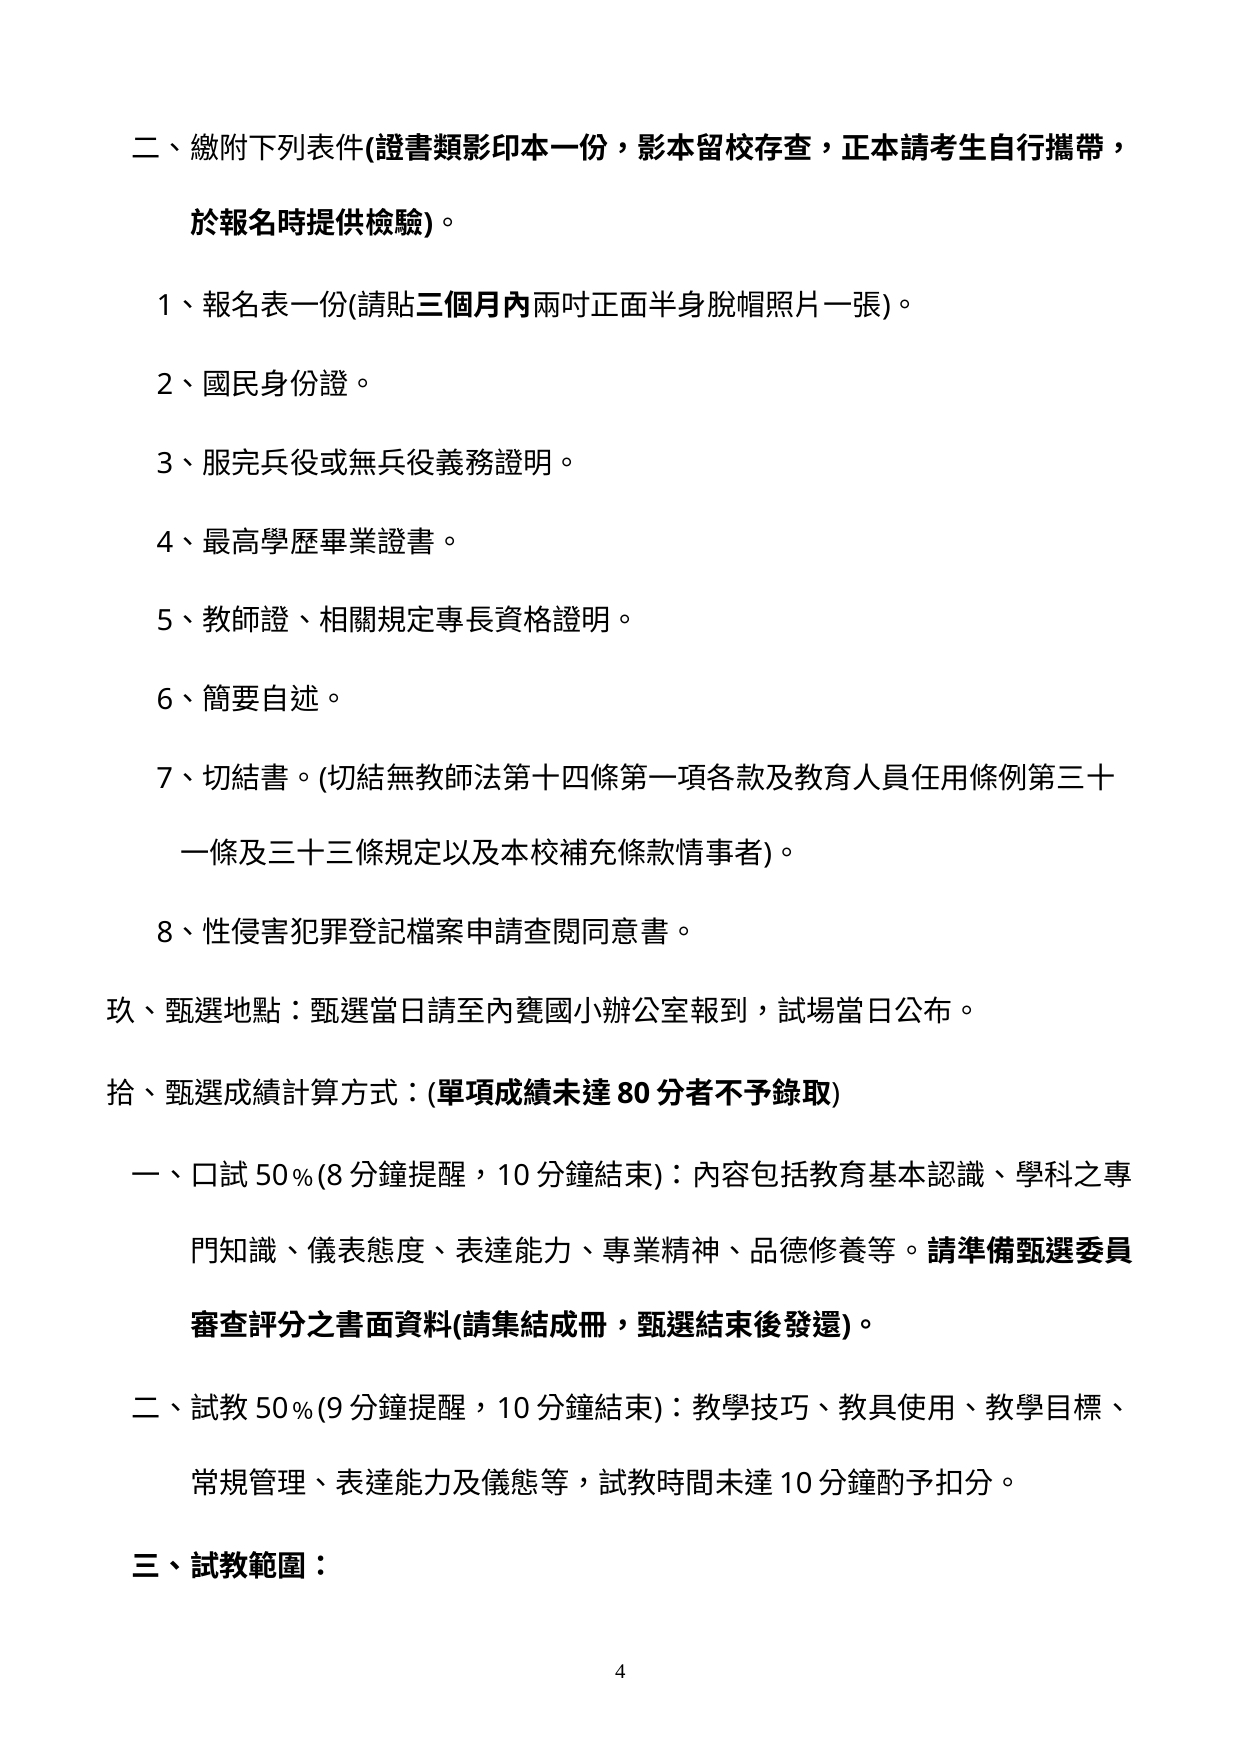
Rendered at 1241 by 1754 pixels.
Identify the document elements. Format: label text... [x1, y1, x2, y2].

text 一、口試50﹪(8分鐘提醒，10分鐘結束)：內容包括教育基本認識、學科之專門知識、儀表態度、表達能力、專業精神、品德修養等。請準備甄選委員審查評分之書面資料(請集結成冊，甄選結束後發還)。 [131, 1136, 1134, 1361]
text 二、試教50﹪(9分鐘提醒，10分鐘結束)：教學技巧、教具使用、教學目標、常規管理、表達能力及儀態等，試教時間未達10分鐘酌予扣分。 [131, 1368, 1134, 1518]
text 三、試教範圍： [131, 1526, 1134, 1601]
text 1、報名表一份(請貼三個月內兩吋正面半身脫帽照片一張)。 [156, 266, 1134, 341]
text 玖、甄選地點：甄選當日請至內甕國小辦公室報到，試場當日公布。 [106, 971, 1134, 1046]
text 二、繳附下列表件(證書類影印本一份，影本留校存查，正本請考生自行攜帶，於報名時提供檢驗)。 [131, 108, 1134, 258]
text 拾、甄選成績計算方式：(單項成績未達80分者不予錄取) [106, 1053, 1134, 1128]
text 5、教師證、相關規定專長資格證明。 [156, 581, 1134, 656]
text 8、性侵害犯罪登記檔案申請查閱同意書。 [156, 892, 1134, 967]
text 2、國民身份證。 [156, 344, 1134, 419]
text 3、服完兵役或無兵役義務證明。 [156, 423, 1134, 498]
text 7、切結書。(切結無教師法第十四條第一項各款及教育人員任用條例第三十一條及三十三條規定以及本校補充條款情事者)。 [156, 738, 1134, 888]
text 4、最高學歷畢業證書。 [156, 502, 1134, 577]
text 6、簡要自述。 [156, 659, 1134, 734]
